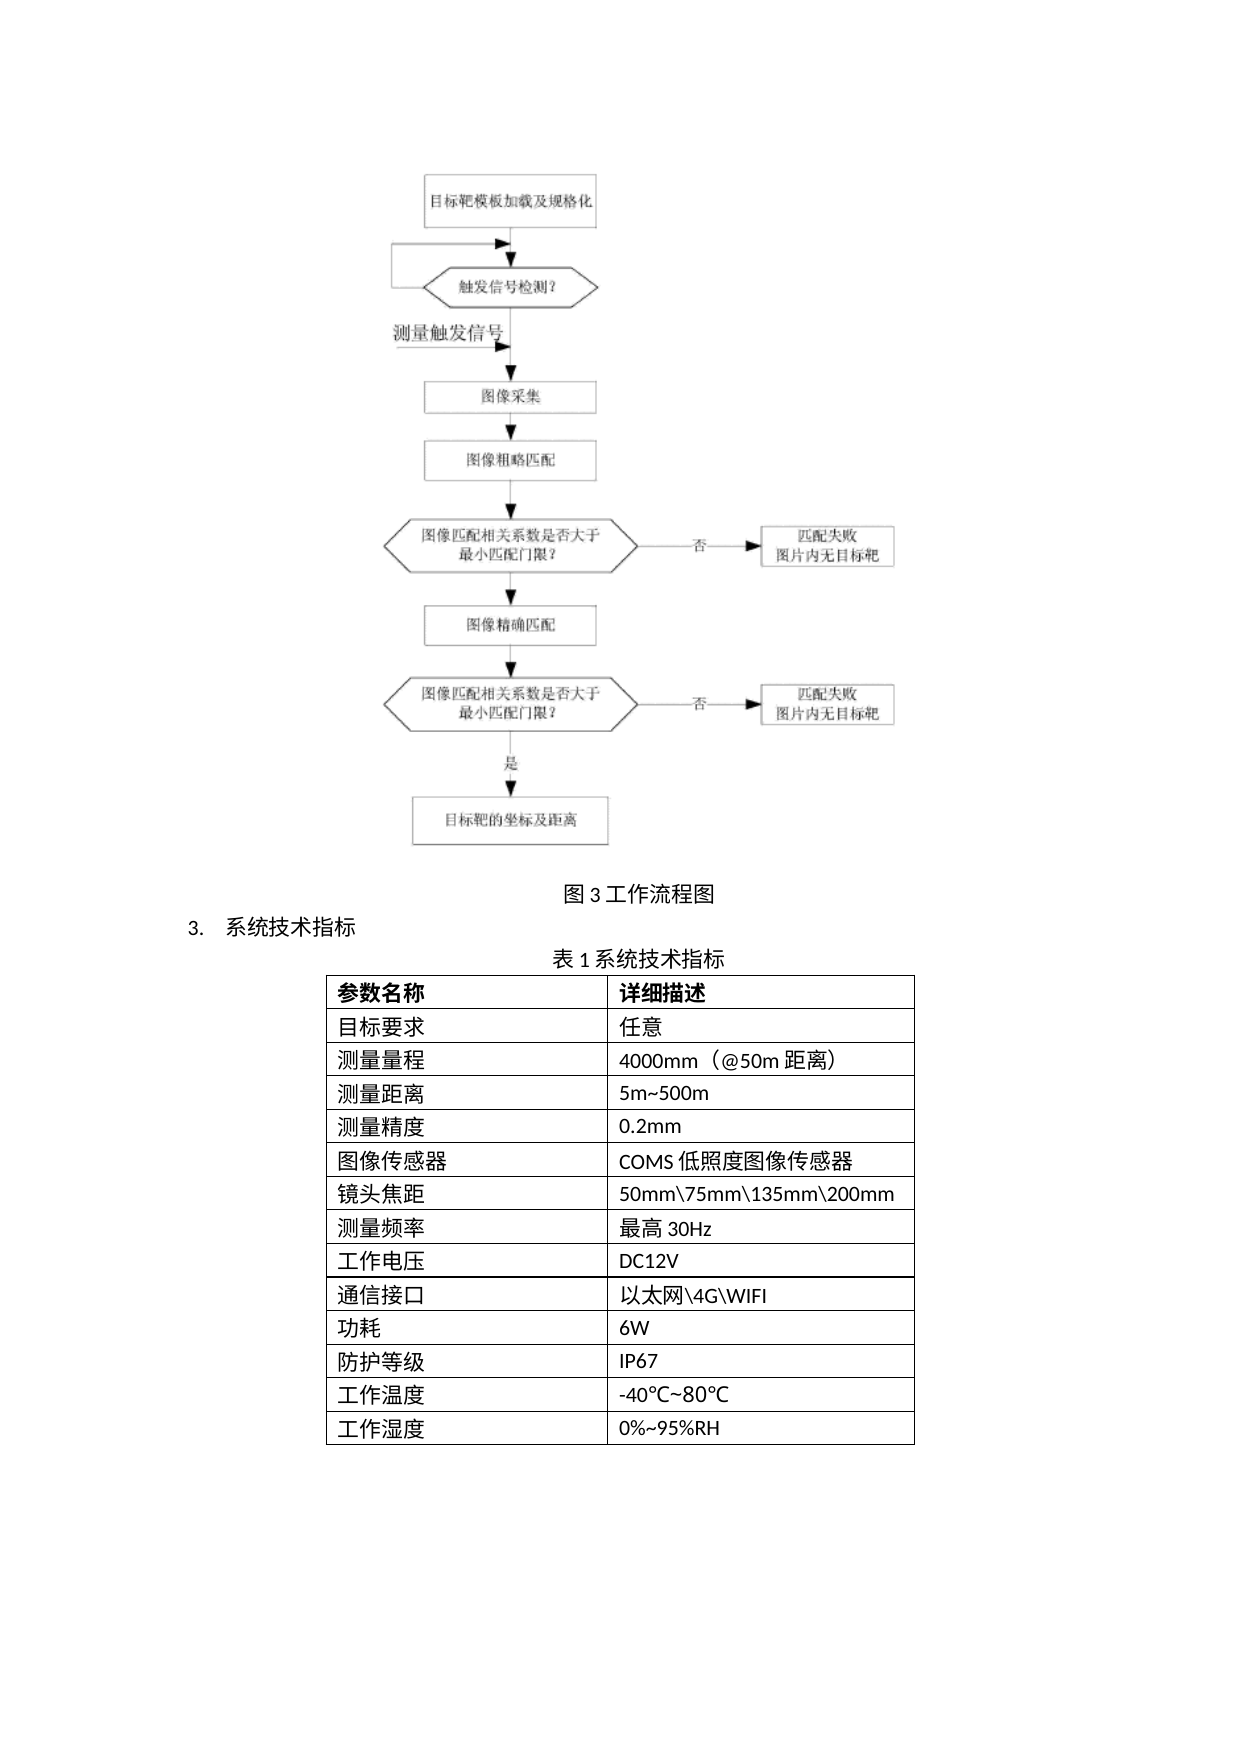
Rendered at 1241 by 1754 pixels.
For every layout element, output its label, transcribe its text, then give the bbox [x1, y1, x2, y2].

table_cell 6W [608, 1311, 914, 1343]
table_cell 测量频率 [327, 1210, 607, 1243]
table_header 详细描述 [608, 976, 914, 1008]
table_cell DC12V [608, 1244, 914, 1276]
table_cell IP67 [608, 1345, 914, 1377]
table_cell COMS低照度图像传感器 [608, 1143, 914, 1176]
list 表1系统技术指标 [225, 942, 1053, 974]
table_cell 图像传感器 [327, 1143, 607, 1176]
table_cell 0.2mm [608, 1110, 914, 1142]
table_cell 5m~500m [608, 1076, 914, 1109]
table_cell 通信接口 [327, 1278, 607, 1310]
list 图3 工作流程图 [225, 877, 1053, 909]
table_cell 50mm\75mm\135mm\200mm [608, 1177, 914, 1209]
table_cell 工作温度 [327, 1378, 607, 1411]
table_cell -40℃~80℃ [608, 1378, 914, 1411]
table_header 参数名称 [327, 976, 607, 1008]
table_cell 测量精度 [327, 1110, 607, 1142]
table_cell 功耗 [327, 1311, 607, 1343]
table_cell 工作湿度 [327, 1412, 607, 1444]
list 系统技术指标 [187, 909, 1053, 942]
table_cell 工作电压 [327, 1244, 607, 1276]
table_cell 测量量程 [327, 1043, 607, 1075]
table_cell 任意 [608, 1009, 914, 1042]
table_cell 4000mm（@50m距离） [608, 1043, 914, 1075]
table_cell 目标要求 [327, 1009, 607, 1042]
table_cell 防护等级 [327, 1345, 607, 1377]
table_cell 镜头焦距 [327, 1177, 607, 1209]
table_cell 以太网\4G\WIFI [608, 1278, 914, 1310]
picture [370, 162, 908, 848]
table_cell 最高30Hz [608, 1210, 914, 1243]
table_cell 0%~95%RH [608, 1412, 914, 1444]
table_cell 测量距离 [327, 1076, 607, 1109]
